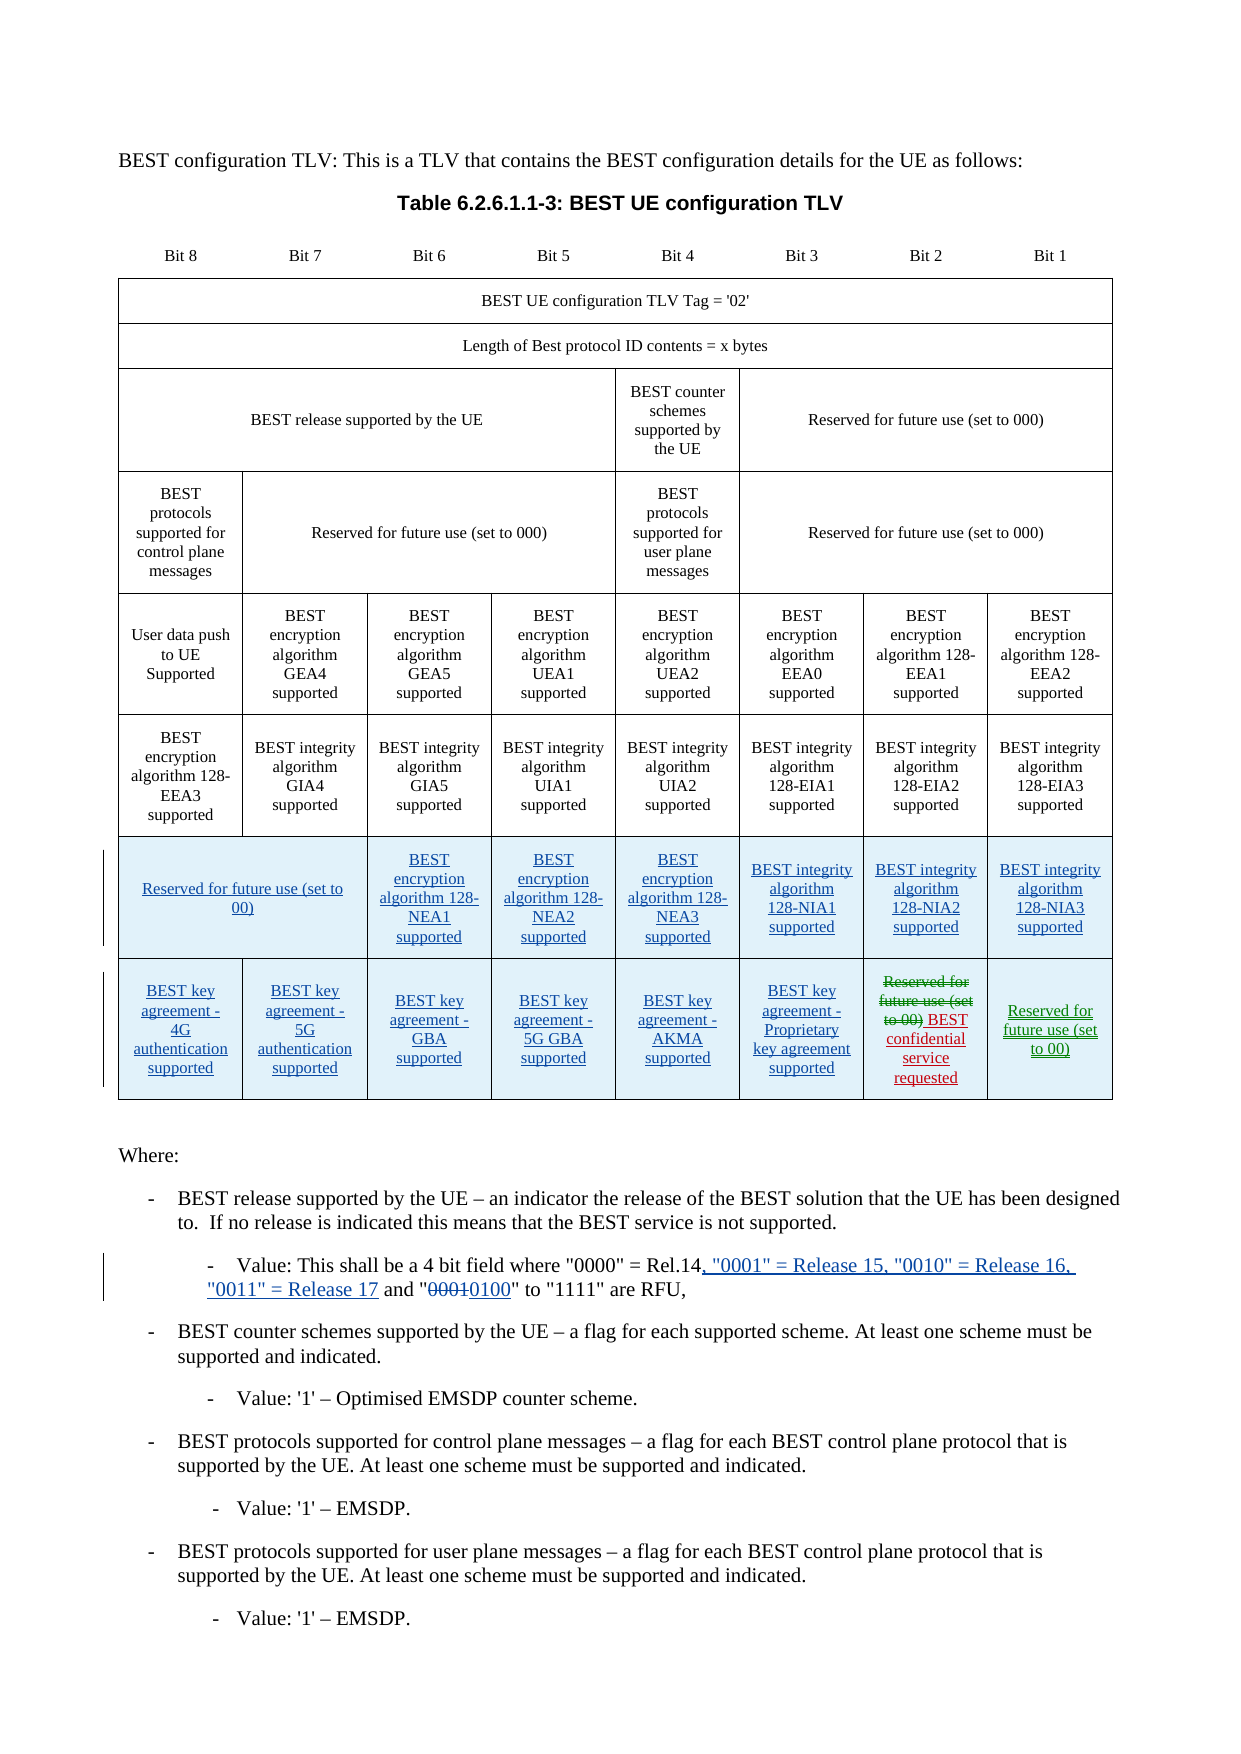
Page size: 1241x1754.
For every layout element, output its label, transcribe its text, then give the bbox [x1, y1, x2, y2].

text BEST configuration TLV: This is a TLV that contains the BEST configuration details for the UE as follows: [118, 148, 1122, 172]
table_cell BEST encryption algorithm 128-EEA3 supported [119, 715, 242, 836]
table_cell Reserved for future use (set to 000) [243, 472, 615, 592]
table_cell BEST protocols supported for control plane messages [119, 472, 242, 592]
table_cell Length of Best protocol ID contents = x bytes [119, 324, 1112, 368]
table_header Bit 5 [491, 233, 615, 277]
text - BEST counter schemes supported by the UE – a flag for each supported scheme. At least one scheme must be supported and indicated. [148, 1319, 1122, 1368]
table_cell BEST encryption algorithm GEA5 supported [368, 594, 491, 714]
text Where: [118, 1143, 1122, 1167]
table_cell BEST encryption algorithm 128-EEA2 supported [988, 594, 1112, 714]
table_cell BEST encryption algorithm 128-EEA1 supported [864, 594, 987, 714]
table_cell BEST integrity algorithm UIA2 supported [616, 715, 739, 836]
table_cell BEST counter schemes supported by the UE [616, 369, 739, 471]
table_cell BEST integrity algorithm 128-EIA1 supported [740, 715, 863, 836]
text - BEST protocols supported for user plane messages – a flag for each BEST control plane protocol that is supported by the UE. At least one scheme must be supported and indicated. [148, 1539, 1122, 1587]
table_cell BEST encryption algorithm GEA4 supported [243, 594, 367, 714]
table_header Bit 8 [118, 233, 243, 277]
table_cell Reserved for future use (set to 000) [740, 472, 1112, 592]
text - BEST release supported by the UE – an indicator the release of the BEST solution that the UE has been designed to. If no release is indicated this means that the BEST service is not supported. [148, 1186, 1122, 1234]
table_cell BEST integrity algorithm GIA4 supported [243, 715, 367, 836]
table_cell BEST integrity algorithm UIA1 supported [492, 715, 615, 836]
table_cell BEST UE configuration TLV Tag = '02' [119, 279, 1112, 323]
table_cell User data push to UE Supported [119, 594, 242, 714]
text - Value: This shall be a 4 bit field where "0000" = Rel.14 and "" to "1111" are RFU, [207, 1253, 1122, 1301]
table_cell BEST release supported by the UE [119, 369, 615, 471]
table_cell BEST integrity algorithm 128-EIA2 supported [864, 715, 987, 836]
table_cell BEST integrity algorithm 128-EIA3 supported [988, 715, 1112, 836]
table_header Bit 7 [243, 233, 367, 277]
table_cell BEST encryption algorithm EEA0 supported [740, 594, 863, 714]
table_cell BEST encryption algorithm UEA1 supported [492, 594, 615, 714]
table_header Bit 4 [615, 233, 739, 277]
table_cell Reserved for future use (set to 000) [740, 369, 1112, 471]
table_cell BEST encryption algorithm UEA2 supported [616, 594, 739, 714]
table_header Bit 2 [864, 233, 988, 277]
table_cell BEST integrity algorithm GIA5 supported [368, 715, 491, 836]
table_header Bit 3 [740, 233, 864, 277]
text - Value: '1' – EMSDP. [207, 1496, 1122, 1520]
text - Value: '1' – EMSDP. [207, 1606, 1122, 1630]
text Table 6.2.6.1.1-3: BEST UE configuration TLV [118, 191, 1122, 214]
table_header Bit 6 [367, 233, 491, 277]
table_header Bit 1 [988, 233, 1112, 277]
table_cell BEST protocols supported for user plane messages [616, 472, 739, 592]
text - Value: '1' – Optimised EMSDP counter scheme. [207, 1386, 1122, 1410]
text - BEST protocols supported for control plane messages – a flag for each BEST control plane protocol that is supported by the UE. At least one scheme must be supported and indicated. [148, 1429, 1122, 1477]
